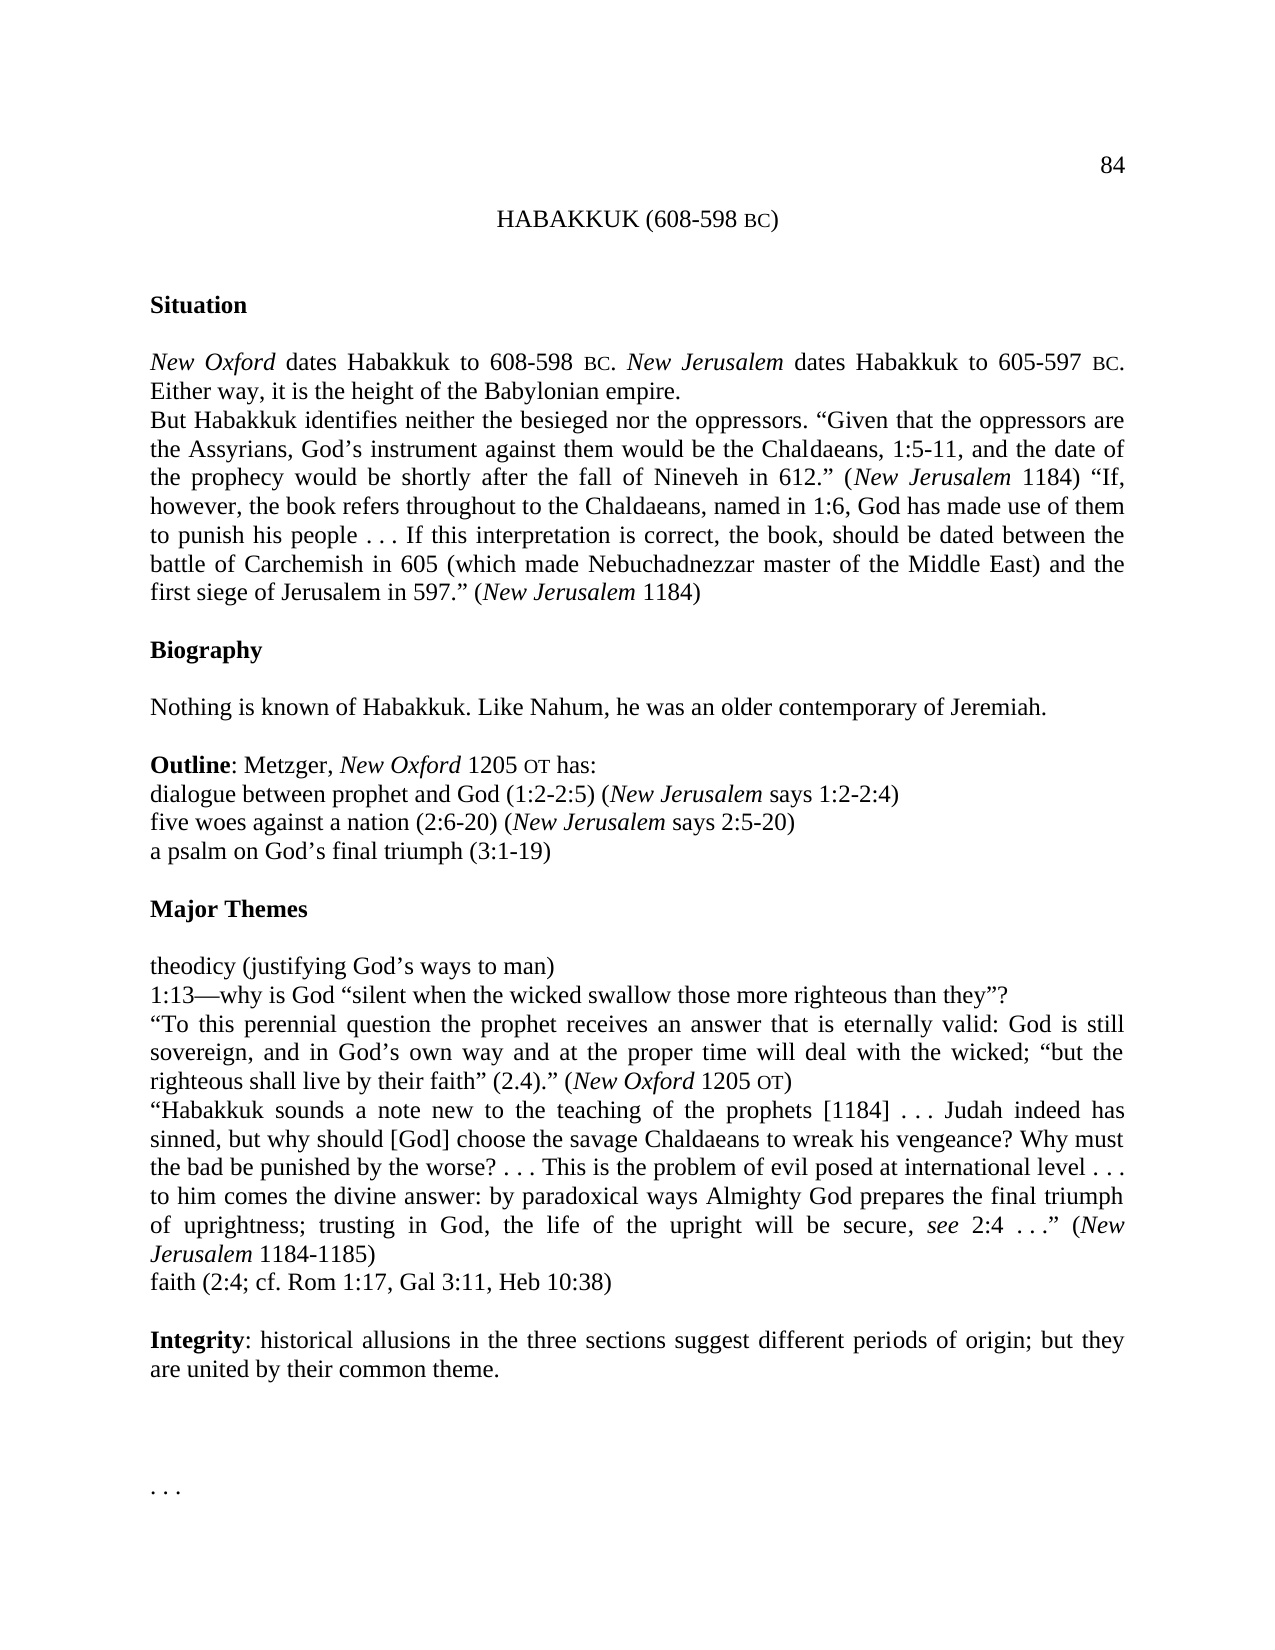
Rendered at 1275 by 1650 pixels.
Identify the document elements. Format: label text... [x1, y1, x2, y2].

text a psalm on God’s final triumph (3:1-19) [150, 836, 1125, 865]
text dialogue between prophet and God (1:2-2:5) (New Jerusalem says 1:2-2:4) [150, 779, 1125, 807]
text theodicy (justifying God’s ways to man) [150, 951, 1125, 980]
text Biography [150, 635, 1125, 664]
text five woes against a nation (2:6-20) (New Jerusalem says 2:5-20) [150, 807, 1125, 836]
text New Oxford dates Habakkuk to 608-598 bc. New Jerusalem dates Habakkuk to 605-597 bc. Either way, it is the height of the Babylonian empire. [150, 347, 1125, 405]
text Nothing is known of Habakkuk. Like Nahum, he was an older contemporary of Jeremiah. [150, 692, 1125, 721]
text Situation [150, 290, 1125, 319]
text “To this perennial question the prophet receives an answer that is eternally valid: God is still sovereign, and in God’s own way and at the proper time will deal with the wicked; “but the righteous shall live by their faith” (2.4).” (New Oxford 1205 ot) [150, 1009, 1125, 1095]
text 1:13—why is God “silent when the wicked swallow those more righteous than they”? [150, 980, 1125, 1009]
text faith (2:4; cf. Rom 1:17, Gal 3:11, Heb 10:38) [150, 1267, 1125, 1296]
subtitle Habakkuk (608-598 bc) [150, 204, 1125, 232]
text Outline: Metzger, New Oxford 1205 ot has: [150, 750, 1125, 779]
text But Habakkuk identifies neither the besieged nor the oppressors. “Given that the oppressors are the Assyrians, God’s instrument against them would be the Chaldaeans, 1:5-11, and the date of the prophecy would be shortly after the fall of Nineveh in 612.” (New Jerusalem 1184) “If, however, the book refers throughout to the Chaldaeans, named in 1:6, God has made use of them to punish his people . . . If this interpretation is correct, the book, should be dated between the battle of Carchemish in 605 (which made Nebuchadnezzar master of the Middle East) and the first siege of Jerusalem in 597.” (New Jerusalem 1184) [150, 405, 1125, 606]
text “Habakkuk sounds a note new to the teaching of the prophets [1184] . . . Judah indeed has sinned, but why should [God] choose the savage Chaldaeans to wreak his vengeance? Why must the bad be punished by the worse? . . . This is the problem of evil posed at international level . . . to him comes the divine answer: by paradoxical ways Almighty God prepares the final triumph of uprightness; trusting in God, the life of the upright will be secure, see 2:4 . . .” (New Jerusalem 1184-1185) [150, 1095, 1125, 1267]
text Integrity: historical allusions in the three sections suggest different periods of origin; but they are united by their common theme. [150, 1325, 1125, 1382]
text Major Themes [150, 894, 1125, 922]
